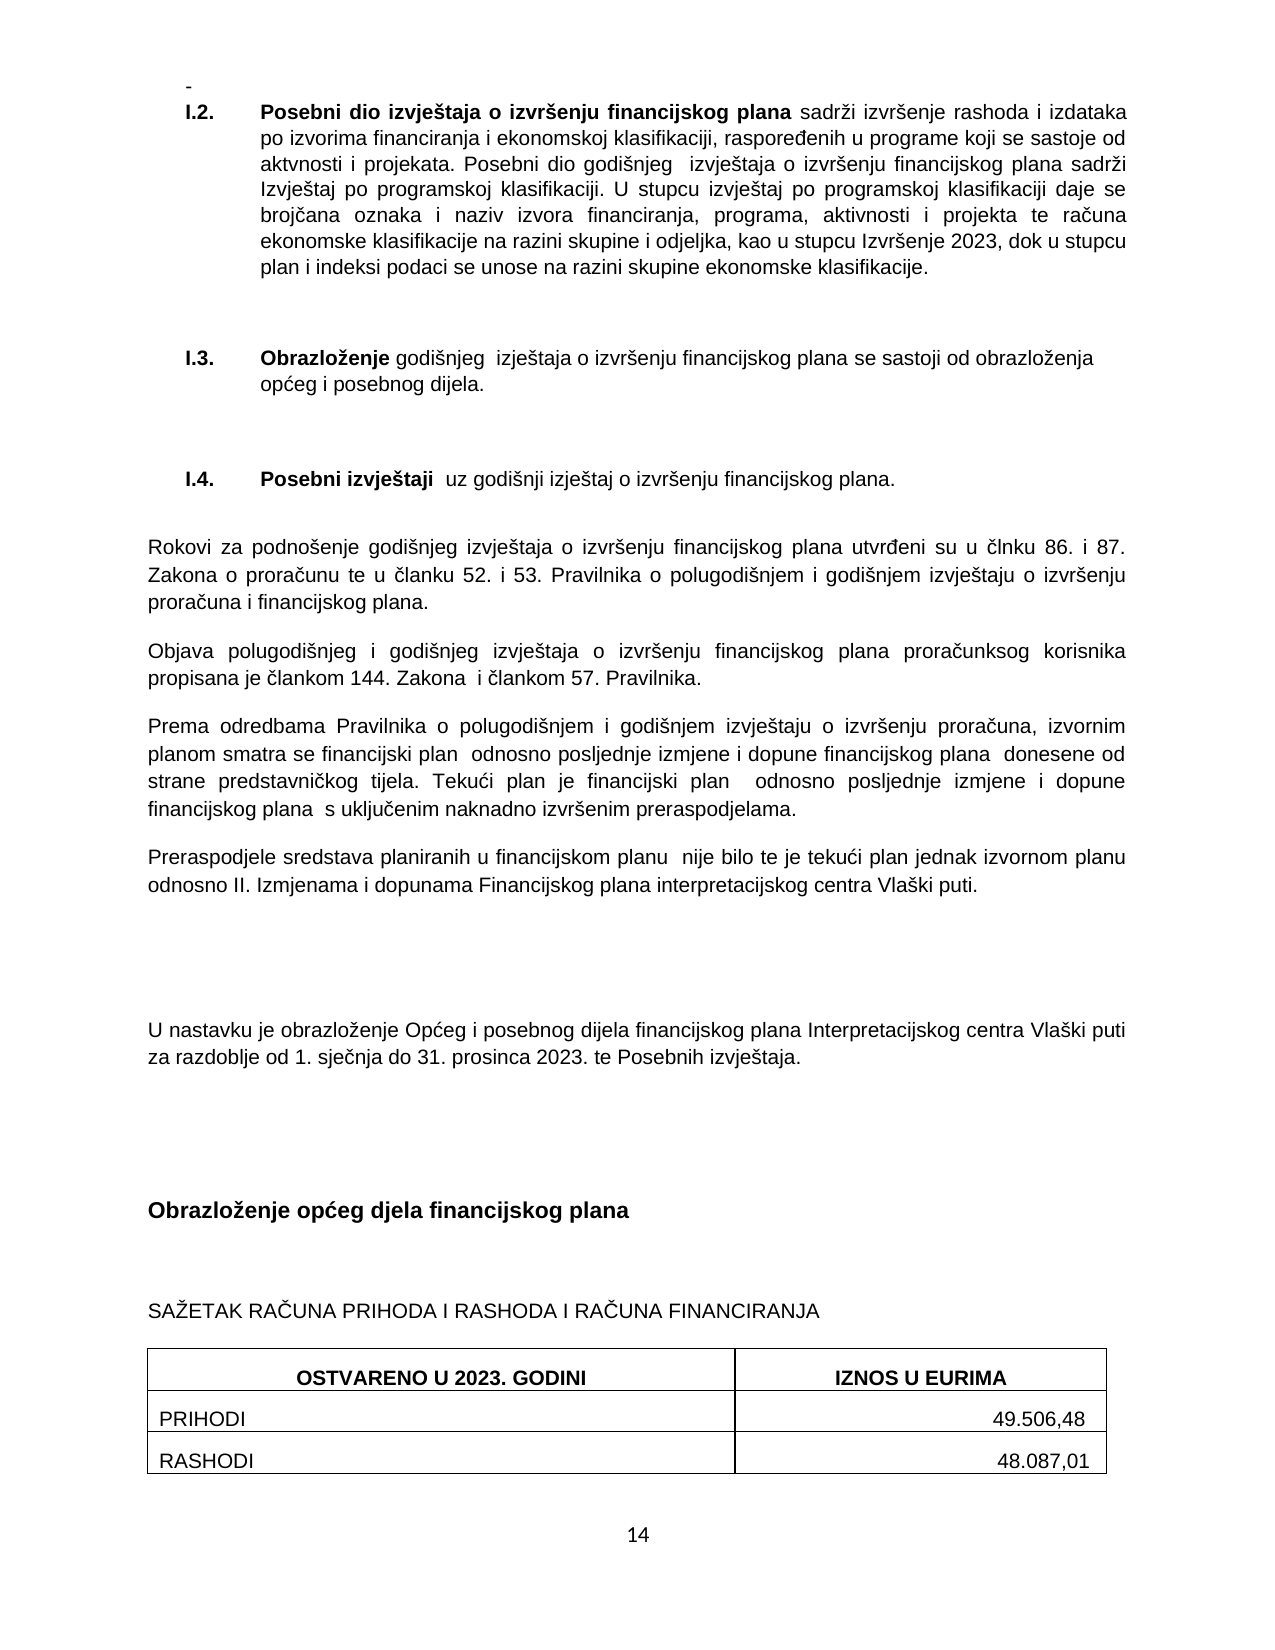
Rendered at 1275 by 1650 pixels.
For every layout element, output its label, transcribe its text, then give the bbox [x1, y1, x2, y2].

table_header OSTVARENO U 2023. GODINI [148, 1349, 734, 1389]
table_cell 49.506,48 [736, 1391, 1106, 1431]
list Obrazloženje godišnjeg izještaja o izvršenju financijskog plana se sastoji od obrazloženja općeg i posebnog dijela. [185, 346, 1127, 395]
text Preraspodjele sredstava planiranih u financijskom planu nije bilo te je tekući plan jednak izvornom planu odnosno II. Izmjenama i dopunama Financijskog plana interpretacijskog centra Vlaški puti. [148, 845, 1127, 897]
list Posebni izvještaji uz godišnji izještaj o izvršenju financijskog plana. [185, 467, 1127, 491]
text SAŽETAK RAČUNA PRIHODA I RASHODA I RAČUNA FINANCIRANJA [148, 1299, 1127, 1323]
table_cell PRIHODI [148, 1391, 734, 1431]
text Obrazloženje općeg djela financijskog plana [148, 1197, 1127, 1224]
text Prema odredbama Pravilnika o polugodišnjem i godišnjem izvještaju o izvršenju proračuna, izvornim planom smatra se financijski plan odnosno posljednje izmjene i dopune financijskog plana donesene od strane predstavničkog tijela. Tekući plan je financijski plan odnosno posljednje izmjene i dopune financijskog plana s uključenim naknadno izvršenim preraspodjelama. [148, 714, 1127, 821]
table_cell RASHODI [148, 1432, 734, 1473]
table_cell 48.087,01 [736, 1432, 1106, 1473]
text U nastavku je obrazloženje Općeg i posebnog dijela financijskog plana Interpretacijskog centra Vlaški puti za razdoblje od 1. sječnja do 31. prosinca 2023. te Posebnih izvještaja. [148, 1018, 1127, 1069]
table_header IZNOS U EURIMA [736, 1349, 1106, 1389]
list Posebni dio izvještaja o izvršenju financijskog plana sadrži izvršenje rashoda i izdataka po izvorima financiranja i ekonomskoj klasifikaciji, raspoređenih u programe koji se sastoje od aktvnosti i projekata. Posebni dio godišnjeg izvještaja o izvršenju financijskog plana sadrži Izvještaj po programskoj klasifikaciji. U stupcu izvještaj po programskoj klasifikaciji daje se brojčana oznaka i naziv izvora financiranja, programa, aktivnosti i projekta te računa ekonomske klasifikacije na razini skupine i odjeljka, kao u stupcu Izvršenje 2023, dok u stupcu plan i indeksi podaci se unose na razini skupine ekonomske klasifikacije. [185, 100, 1127, 279]
text Rokovi za podnošenje godišnjeg izvještaja o izvršenju financijskog plana utvrđeni su u člnku 86. i 87. Zakona o proračunu te u članku 52. i 53. Pravilnika o polugodišnjem i godišnjem izvještaju o izvršenju proračuna i financijskog plana. [148, 535, 1127, 614]
text Objava polugodišnjeg i godišnjeg izvještaja o izvršenju financijskog plana proračunksog korisnika propisana je člankom 144. Zakona i člankom 57. Pravilnika. [148, 638, 1127, 690]
